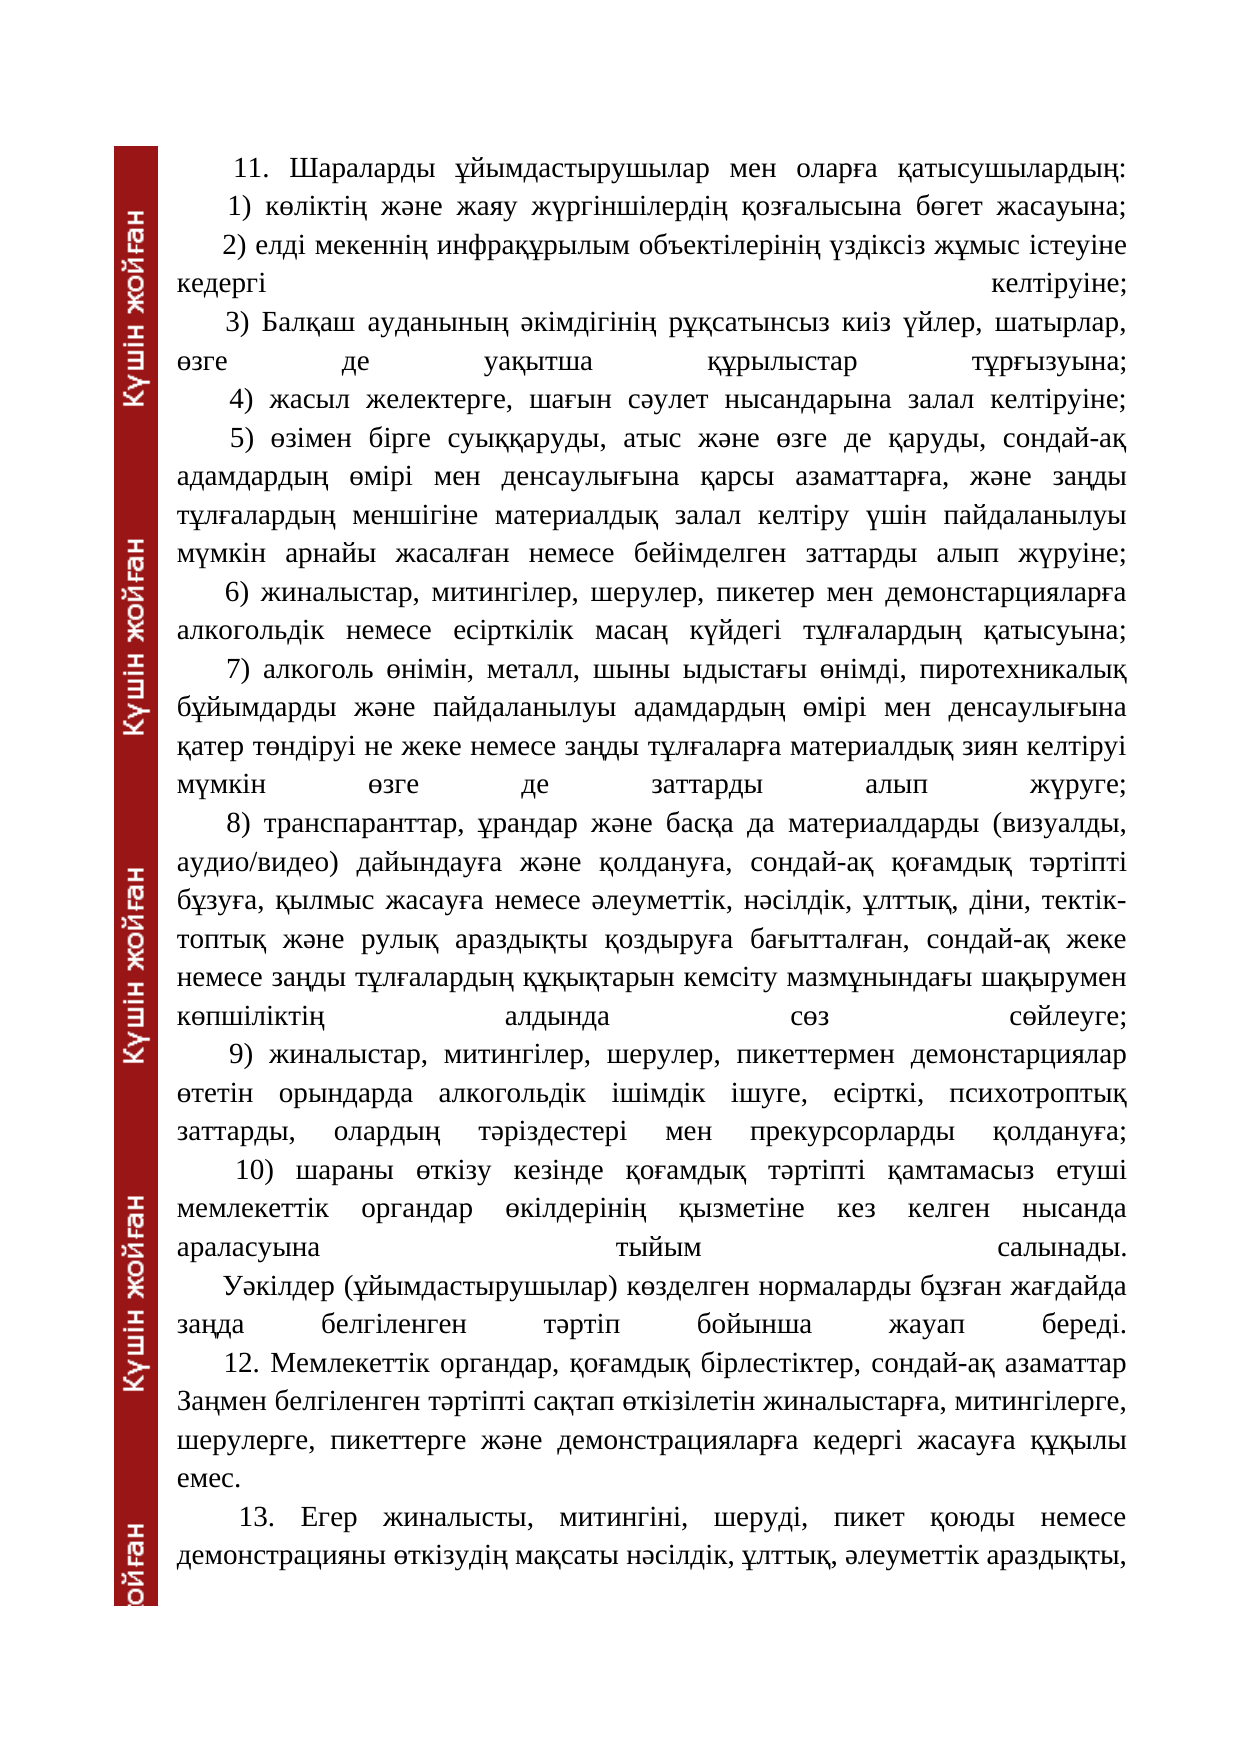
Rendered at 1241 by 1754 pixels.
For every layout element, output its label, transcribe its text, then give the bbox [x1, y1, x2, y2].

picture [114, 146, 158, 150]
picture [114, 1571, 158, 1606]
